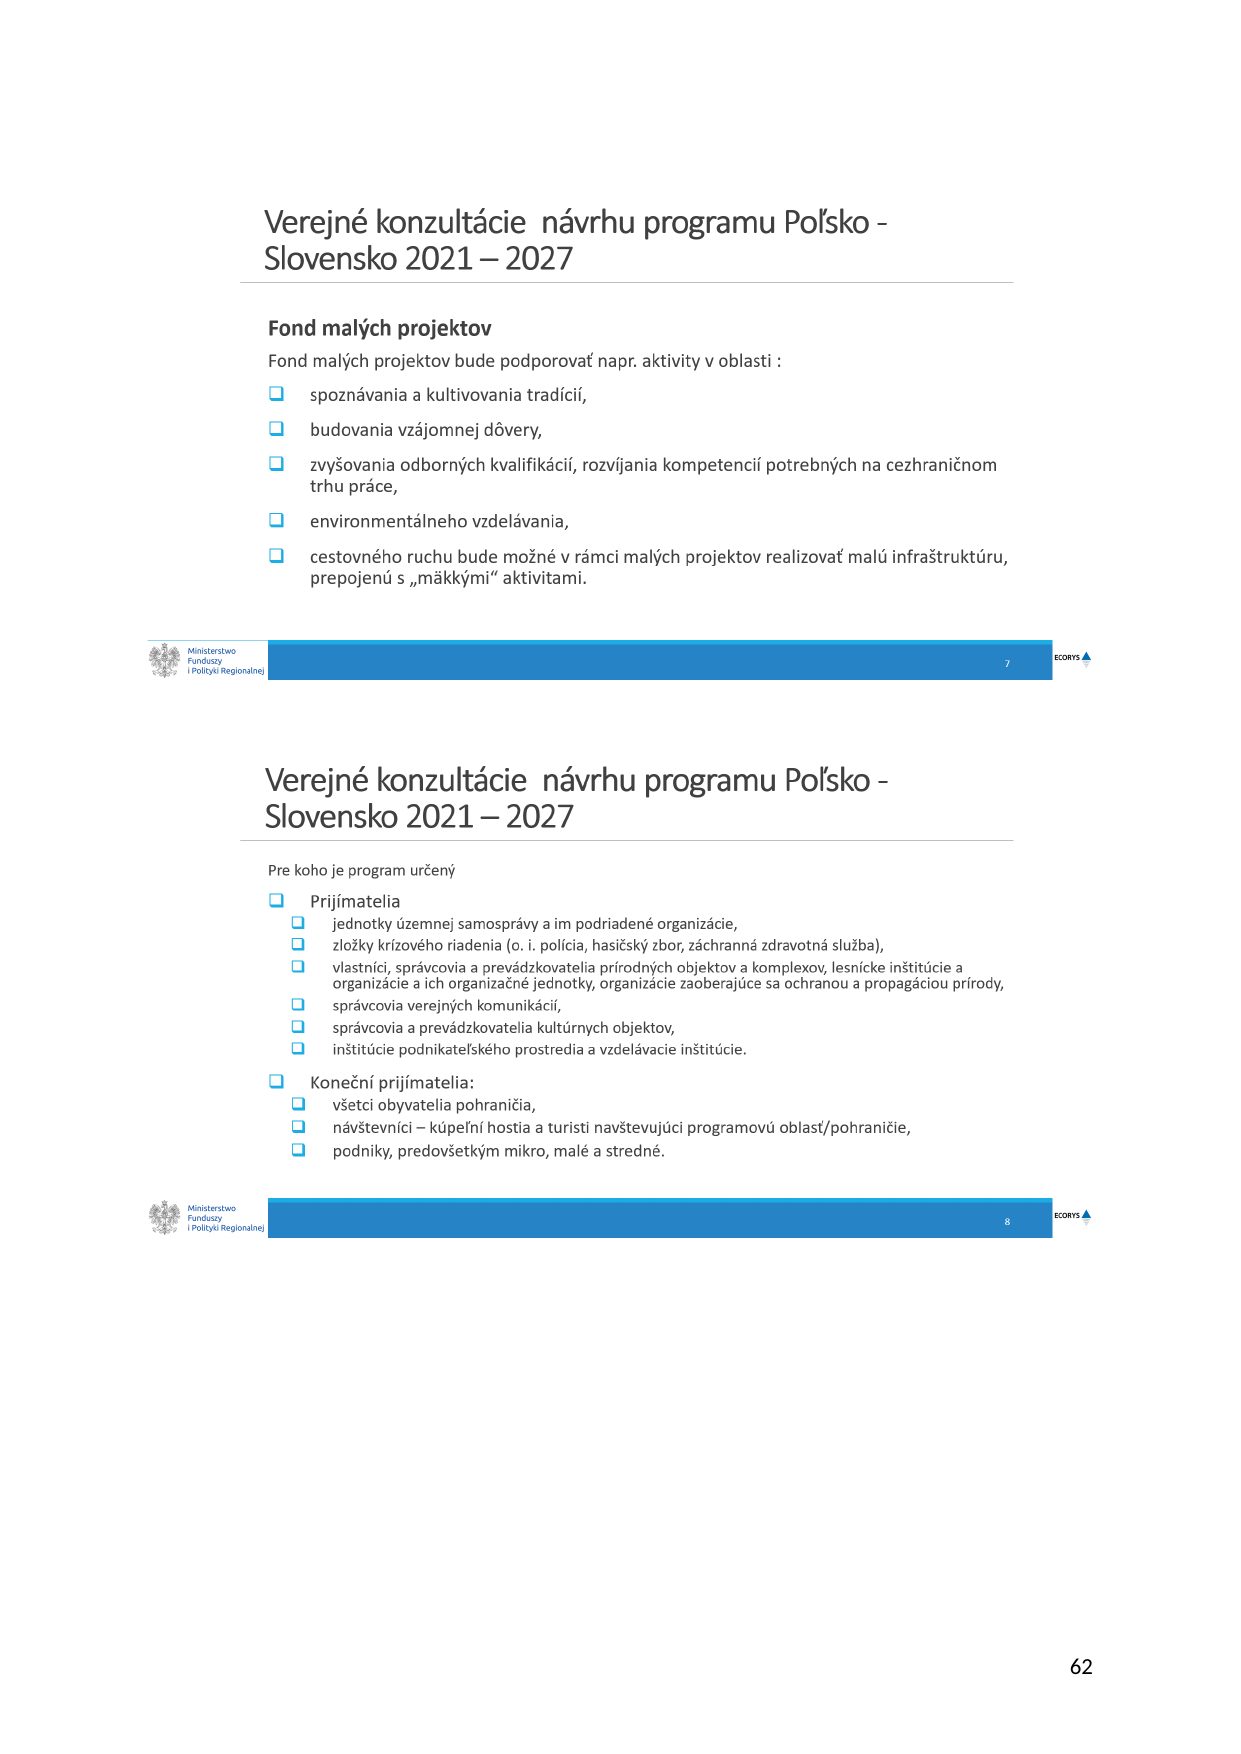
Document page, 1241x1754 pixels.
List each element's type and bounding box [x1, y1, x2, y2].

picture [147, 147, 1093, 680]
picture [147, 705, 1093, 1238]
